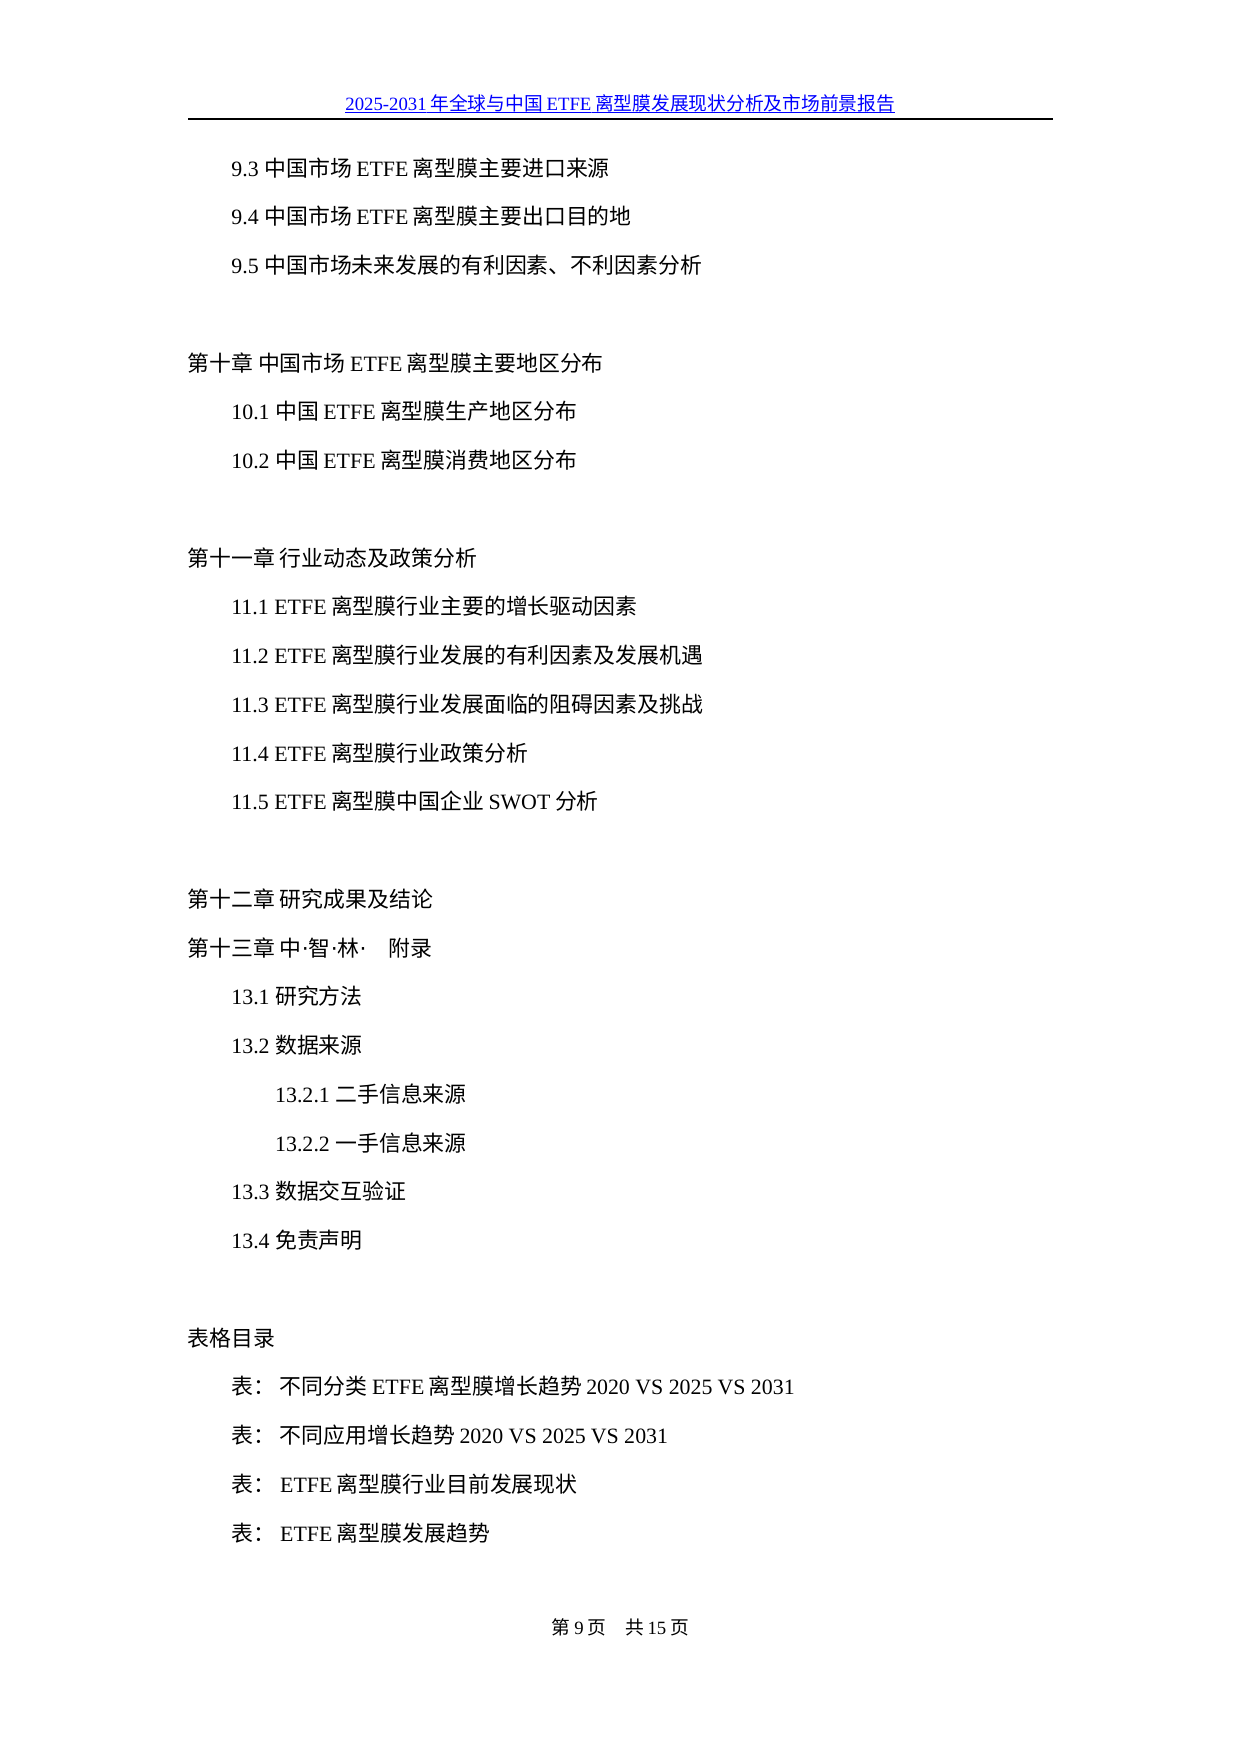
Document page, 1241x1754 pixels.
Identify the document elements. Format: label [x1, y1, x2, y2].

text [187, 150, 1053, 1548]
